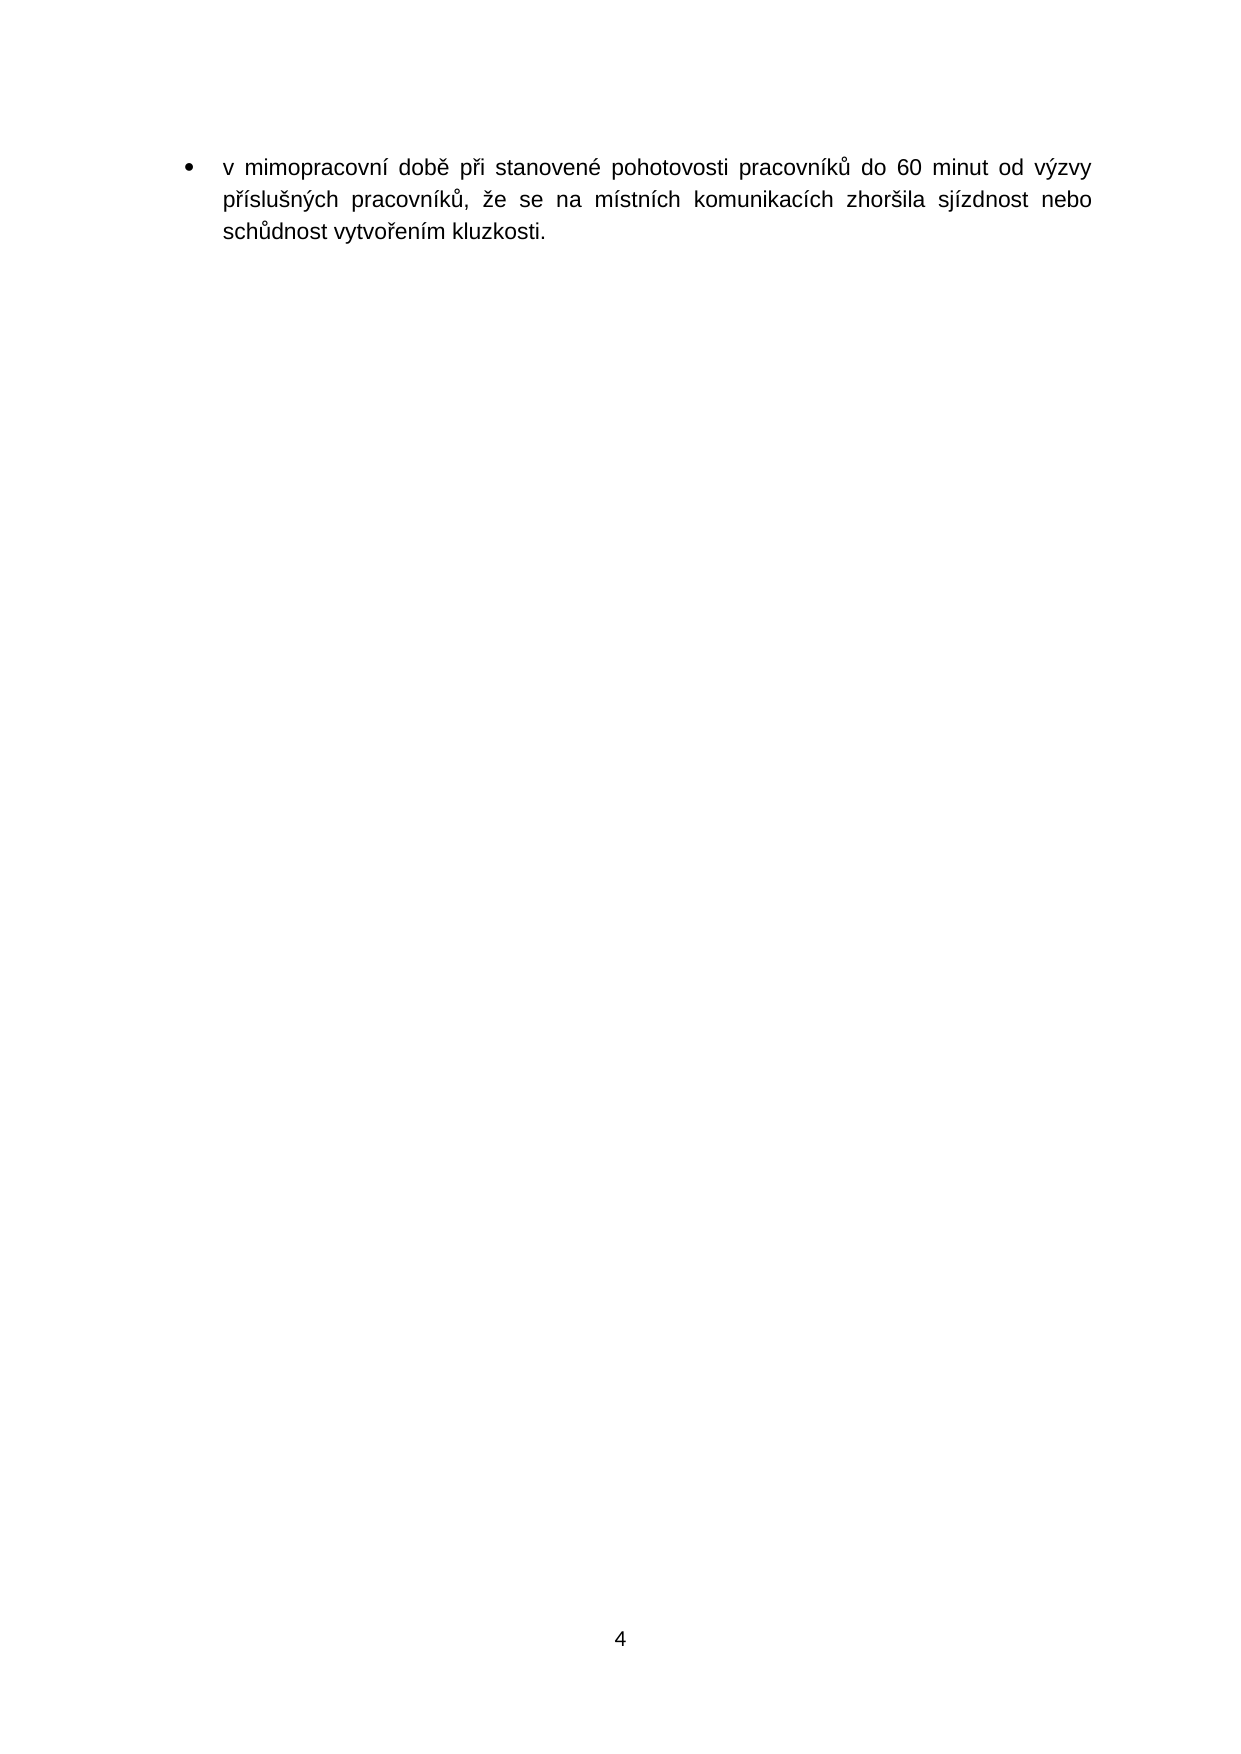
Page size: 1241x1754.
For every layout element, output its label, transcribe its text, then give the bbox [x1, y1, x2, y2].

list v mimopracovní době při stanovené pohotovosti pracovníků do 60 minut od výzvy příslušných pracovníků, že se na místních komunikacích zhoršila sjízdnost nebo schůdnost vytvořením kluzkosti. [185, 148, 1093, 244]
